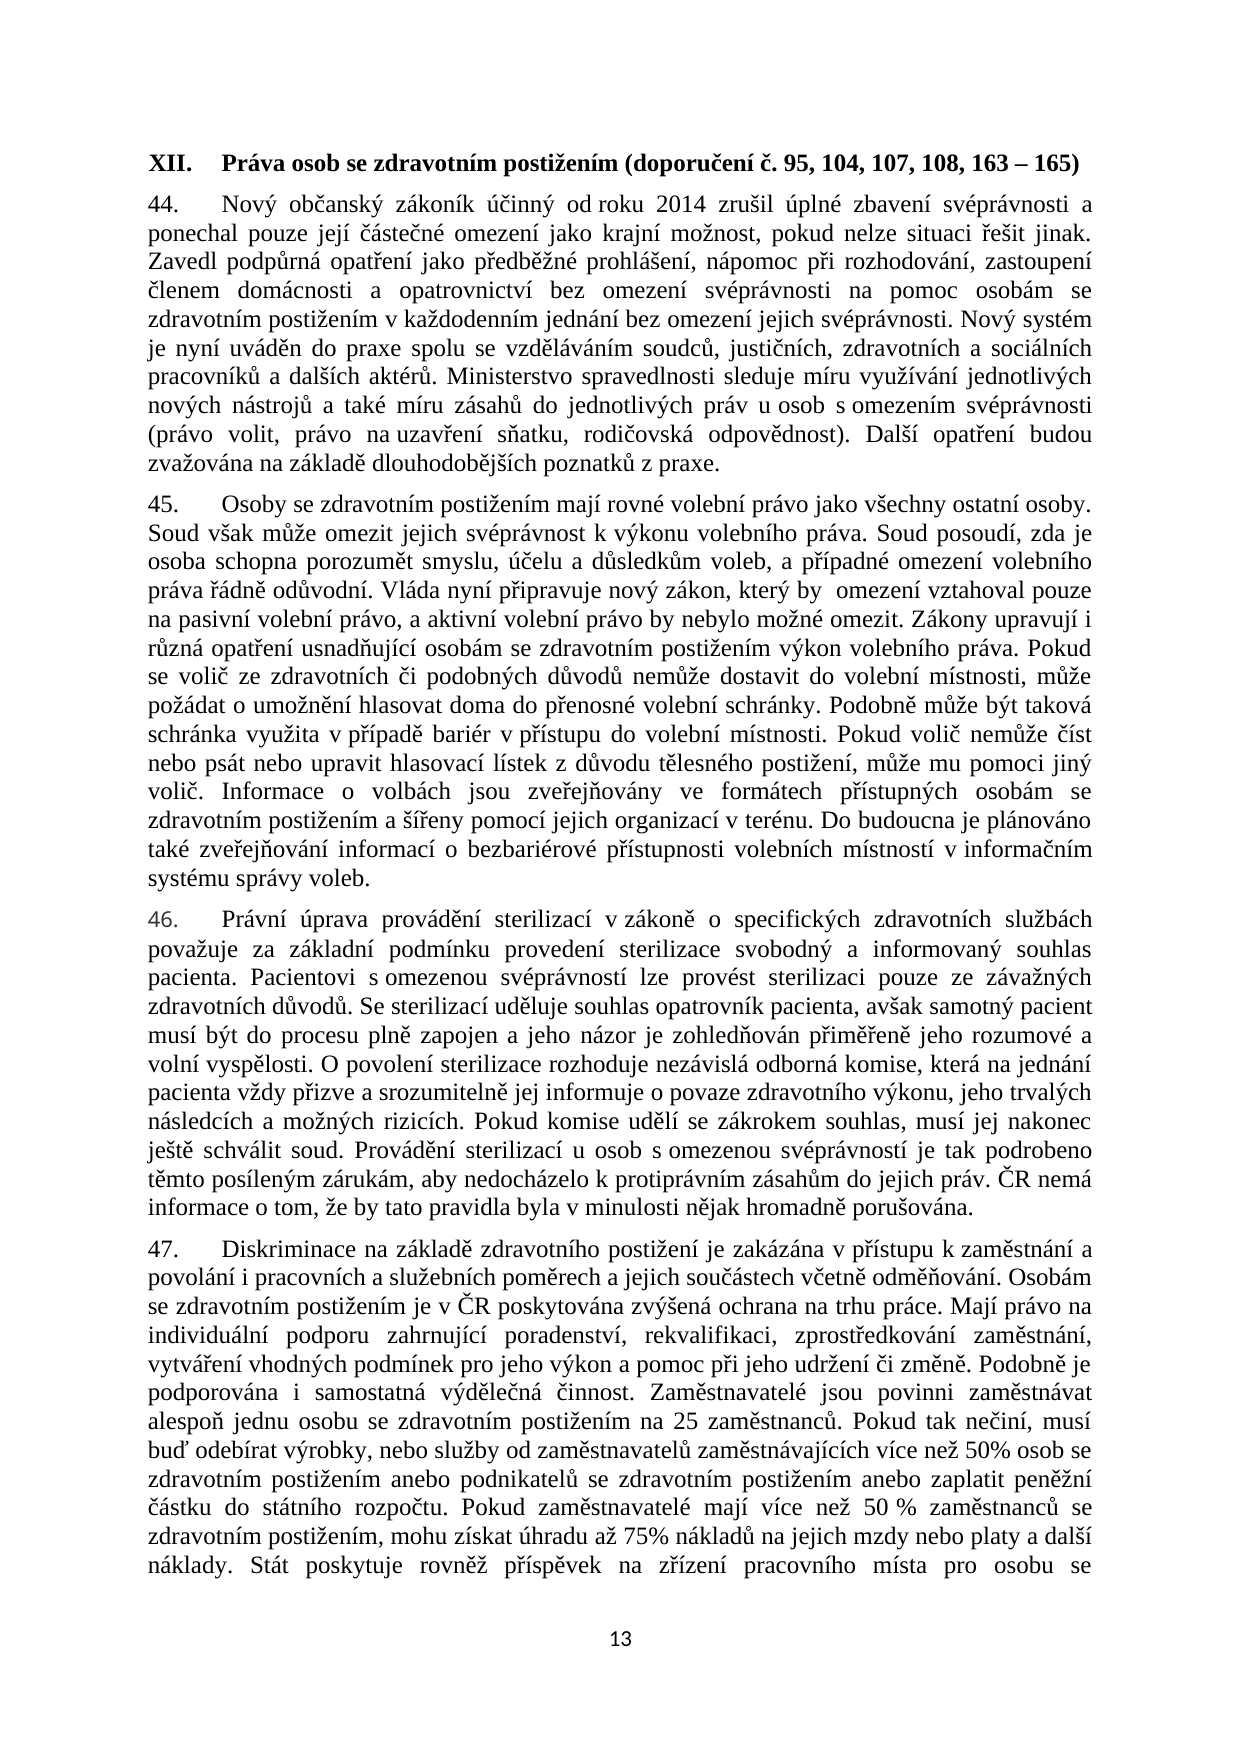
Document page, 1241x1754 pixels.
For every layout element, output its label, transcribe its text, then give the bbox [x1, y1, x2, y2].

list Práva osob se zdravotním postižením (doporučení č. 95, 104, 107, 108, 163 – 165) [148, 148, 1093, 176]
list Právní úprava provádění sterilizací v zákoně o specifických zdravotních službách považuje za základní podmínku provedení sterilizace svobodný a informovaný souhlas pacienta. Pacientovi s omezenou svéprávností lze provést sterilizaci pouze ze závažných zdravotních důvodů. Se sterilizací uděluje souhlas opatrovník pacienta, avšak samotný pacient musí být do procesu plně zapojen a jeho názor je zohledňován přiměřeně jeho rozumové a volní vyspělosti. O povolení sterilizace rozhoduje nezávislá odborná komise, která na jednání pacienta vždy přizve a srozumitelně jej informuje o povaze zdravotního výkonu, jeho trvalých následcích a možných rizicích. Pokud komise udělí se zákrokem souhlas, musí jej nakonec ještě schválit soud. Provádění sterilizací u osob s omezenou svéprávností je tak podrobeno těmto posíleným zárukám, aby nedocházelo k protiprávním zásahům do jejich práv. ČR nemá informace o tom, že by tato pravidla byla v minulosti nějak hromadně porušována. [148, 904, 1093, 1221]
list Osoby se zdravotním postižením mají rovné volební právo jako všechny ostatní osoby. Soud však může omezit jejich svéprávnost k výkonu volebního práva. Soud posoudí, zda je osoba schopna porozumět smyslu, účelu a důsledkům voleb, a případné omezení volebního práva řádně odůvodní. Vláda nyní připravuje nový zákon, který by omezení vztahoval pouze na pasivní volební právo, a aktivní volební právo by nebylo možné omezit. Zákony upravují i různá opatření usnadňující osobám se zdravotním postižením výkon volebního práva. Pokud se volič ze zdravotních či podobných důvodů nemůže dostavit do volební místnosti, může požádat o umožnění hlasovat doma do přenosné volební schránky. Podobně může být taková schránka využita v případě bariér v přístupu do volební místnosti. Pokud volič nemůže číst nebo psát nebo upravit hlasovací lístek z důvodu tělesného postižení, může mu pomoci jiný volič. Informace o volbách jsou zveřejňovány ve formátech přístupných osobám se zdravotním postižením a šířeny pomocí jejich organizací v terénu. Do budoucna je plánováno také zveřejňování informací o bezbariérové přístupnosti volebních místností v informačním systému správy voleb. [148, 489, 1093, 891]
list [148, 1234, 1093, 1579]
list Nový občanský zákoník účinný od roku 2014 zrušil úplné zbavení svéprávnosti a ponechal pouze její částečné omezení jako krajní možnost, pokud nelze situaci řešit jinak. Zavedl podpůrná opatření jako předběžné prohlášení, nápomoc při rozhodování, zastoupení členem domácnosti a opatrovnictví bez omezení svéprávnosti na pomoc osobám se zdravotním postižením v každodenním jednání bez omezení jejich svéprávnosti. Nový systém je nyní uváděn do praxe spolu se vzděláváním soudců, justičních, zdravotních a sociálních pracovníků a dalších aktérů. Ministerstvo spravedlnosti sleduje míru využívání jednotlivých nových nástrojů a také míru zásahů do jednotlivých práv u osob s omezením svéprávnosti (právo volit, právo na uzavření sňatku, rodičovská odpovědnost). Další opatření budou zvažována na základě dlouhodobějších poznatků z praxe. [148, 189, 1093, 476]
